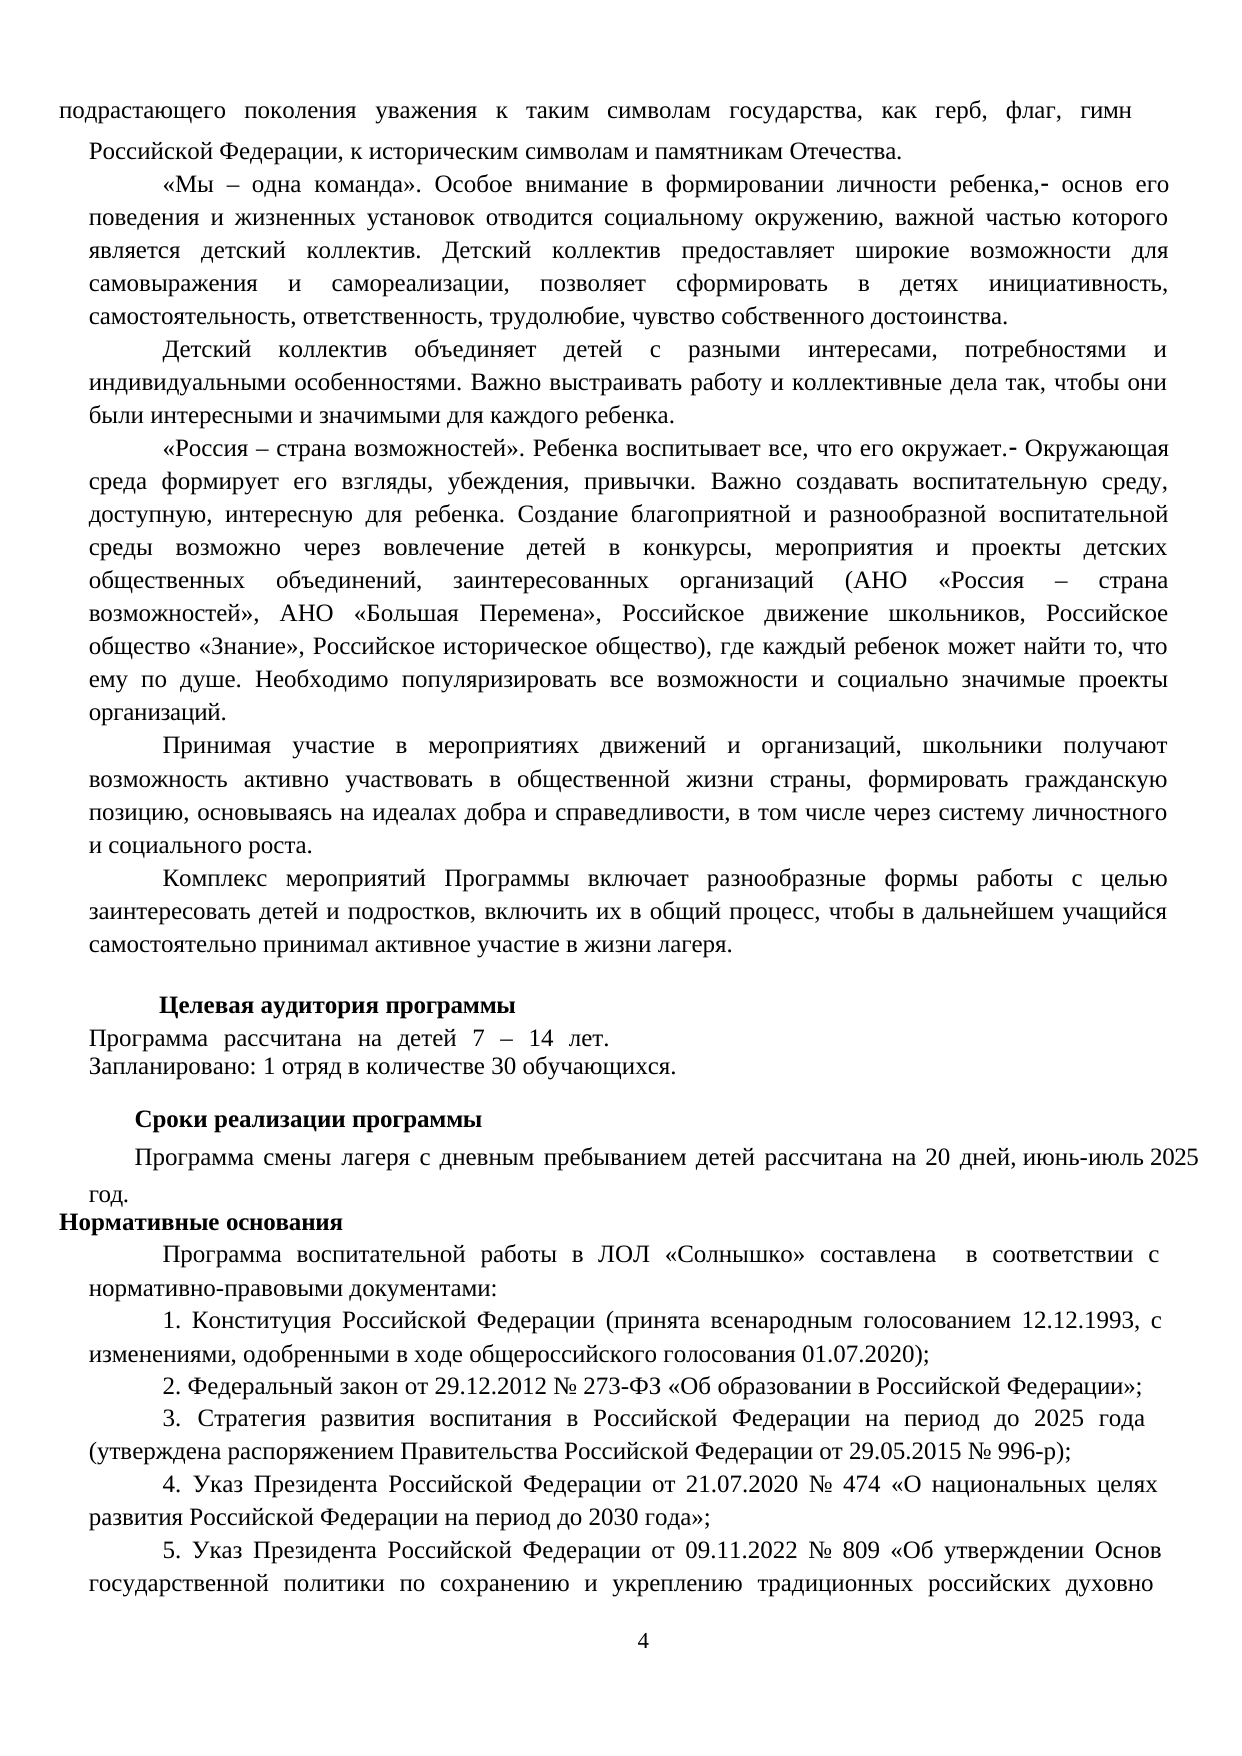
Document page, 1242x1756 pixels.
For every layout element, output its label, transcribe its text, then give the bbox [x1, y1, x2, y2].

list Федеральный закон от 29.12.2012 № 273-ФЗ «Об образовании в Российской Федерации»; [162, 1372, 1227, 1400]
list Конституция Российской Федерации (принята всенародным голосованием 12.12.1993, с изменениями, одобренными в ходе общероссийского голосования 01.07.2020); [88, 1306, 1168, 1367]
text Запланировано: 1 отряд в количестве 30 обучающихся. [88, 1051, 1164, 1080]
text Комплекс мероприятий Программы включает разнообразные формы работы с целью заинтересовать детей и подростков, включить их в общий процесс, чтобы в дальнейшем учащийся самостоятельно принимал активное участие в жизни лагеря. [88, 863, 1168, 958]
list Указ Президента Российской Федерации от 21.07.2020 № 474 «О национальных целях развития Российской Федерации на период до 2030 года»; [88, 1469, 1168, 1531]
text Программа рассчитана на детей 7 – 14 лет. [88, 1023, 1227, 1051]
text Принимая участие в мероприятиях движений и организаций, школьники получают возможность активно участвовать в общественной жизни страны, формировать гражданскую позицию, основываясь на идеалах добра и справедливости, в том числе через систему личностного и социального роста. [88, 731, 1168, 858]
text Российской Федерации, к историческим символам и памятникам Отечества. [88, 136, 1227, 165]
text «Россия – страна возможностей». Ребенка воспитывает все, что его окружает. Окружающая среда формирует его взгляды, убеждения, привычки. Важно создавать воспитательную среду, доступную, интересную для ребенка. Создание благоприятной и разнообразной воспитательной среды возможно через вовлечение детей в конкурсы, мероприятия и проекты детских общественных объединений, заинтересованных организаций (АНО «Россия – страна возможностей», АНО «Большая Перемена», Российское движение школьников, Российское общество «Знание», Российское историческое общество), где каждый ребенок может найти то, что ему по душе. Необходимо популяризировать все возможности и социально значимые проекты организаций. [88, 433, 1169, 726]
list Стратегия развития воспитания в Российской Федерации на период до 2025 года (утверждена распоряжением Правительства Российской Федерации от 29.05.2015 № 996-р); [88, 1403, 1168, 1465]
text год. [88, 1179, 130, 1207]
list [88, 1535, 1169, 1597]
subtitle Нормативные основания [59, 1207, 1227, 1236]
text подрастающего поколения уважения к таким символам государства, как герб, флаг, гимн [59, 95, 1227, 124]
text «Мы – одна команда». Особое внимание в формировании личности ребенка, основ его поведения и жизненных установок отводится социальному окружению, важной частью которого является детский коллектив. Детский коллектив предоставляет широкие возможности для самовыражения и самореализации, позволяет сформировать в детях инициативность, самостоятельность, ответственность, трудолюбие, чувство собственного достоинства. [88, 169, 1169, 330]
text Программа воспитательной работы в ЛОЛ «Солнышко» составлена в соответствии с нормативно-правовыми документами: [88, 1239, 1169, 1301]
subtitle Целевая аудитория программы [59, 991, 1227, 1019]
text Детский коллектив объединяет детей с разными интересами, потребностями и индивидуальными особенностями. Важно выстраивать работу и коллективные дела так, чтобы они были интересными и значимыми для каждого ребенка. [88, 334, 1168, 429]
subtitle Сроки реализации программы [134, 1104, 1227, 1133]
subtitle Программа смены лагеря с дневным пребыванием детей рассчитана на 20 дней, июнь-июль 2025 [134, 1142, 1227, 1171]
